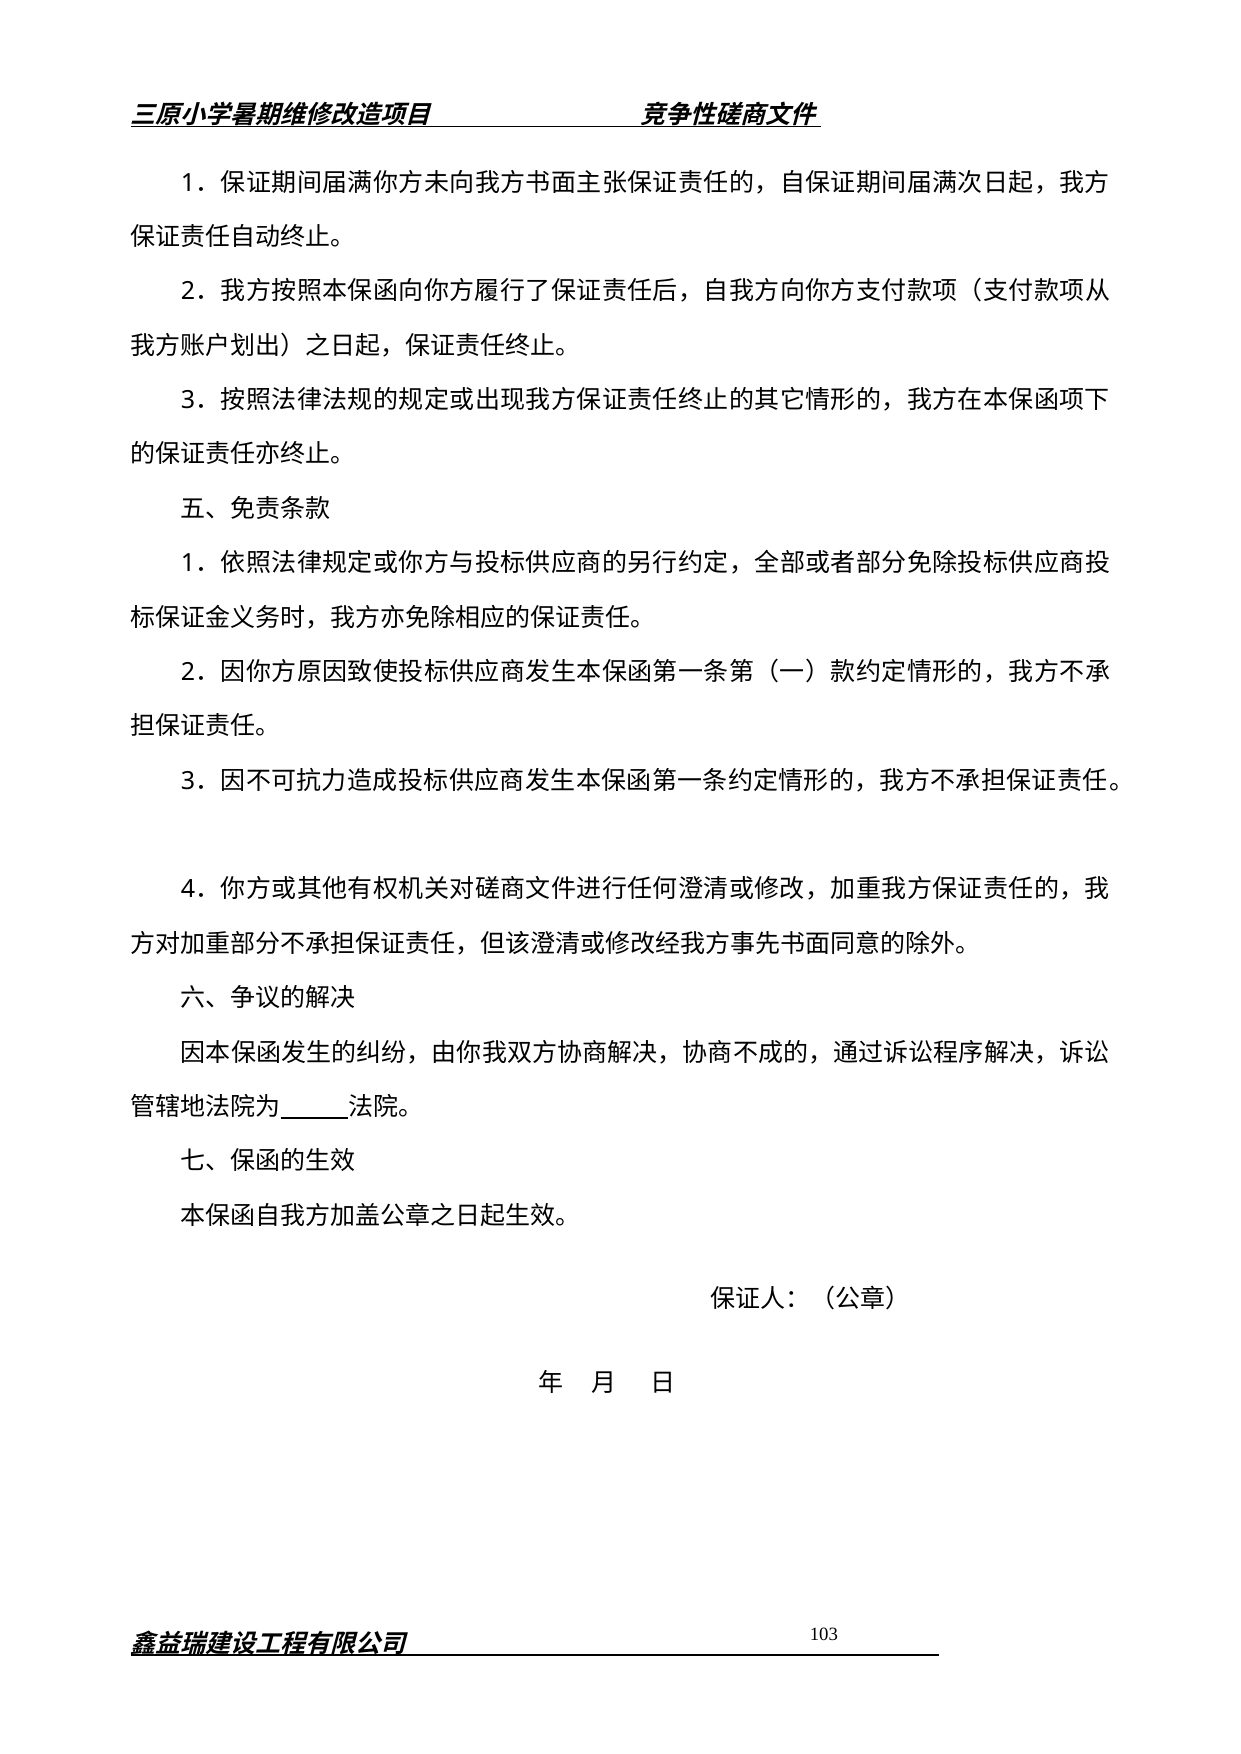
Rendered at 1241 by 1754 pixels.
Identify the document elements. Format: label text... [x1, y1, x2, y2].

text 六、争议的解决 [131, 978, 1110, 1014]
text 五、免责条款 [131, 488, 1110, 524]
text 2．因你方原因致使投标供应商发生本保函第一条第（一）款约定情形的，我方不承担保证责任。 [131, 651, 1110, 742]
text 七、保函的生效 [131, 1141, 1110, 1177]
text 保证人：（公章） [131, 1279, 1110, 1315]
text 因本保函发生的纠纷，由你我双方协商解决，协商不成的，通过诉讼程序解决，诉讼管辖地法院为 法院。 [131, 1032, 1110, 1123]
text 1．保证期间届满你方未向我方书面主张保证责任的，自保证期间届满次日起，我方保证责任自动终止。 [131, 162, 1110, 253]
text 年 月 日 [131, 1362, 1110, 1398]
text 2．我方按照本保函向你方履行了保证责任后，自我方向你方支付款项（支付款项从我方账户划出）之日起，保证责任终止。 [131, 271, 1110, 361]
text 本保函自我方加盖公章之日起生效。 [131, 1195, 1110, 1231]
text 1．依照法律规定或你方与投标供应商的另行约定，全部或者部分免除投标供应商投标保证金义务时，我方亦免除相应的保证责任。 [131, 543, 1110, 633]
text 3．按照法律法规的规定或出现我方保证责任终止的其它情形的，我方在本保函项下的保证责任亦终止。 [131, 379, 1110, 470]
text 4．你方或其他有权机关对磋商文件进行任何澄清或修改，加重我方保证责任的，我方对加重部分不承担保证责任，但该澄清或修改经我方事先书面同意的除外。 [131, 869, 1110, 959]
text 3．因不可抗力造成投标供应商发生本保函第一条约定情形的，我方不承担保证责任。 [131, 760, 1110, 851]
